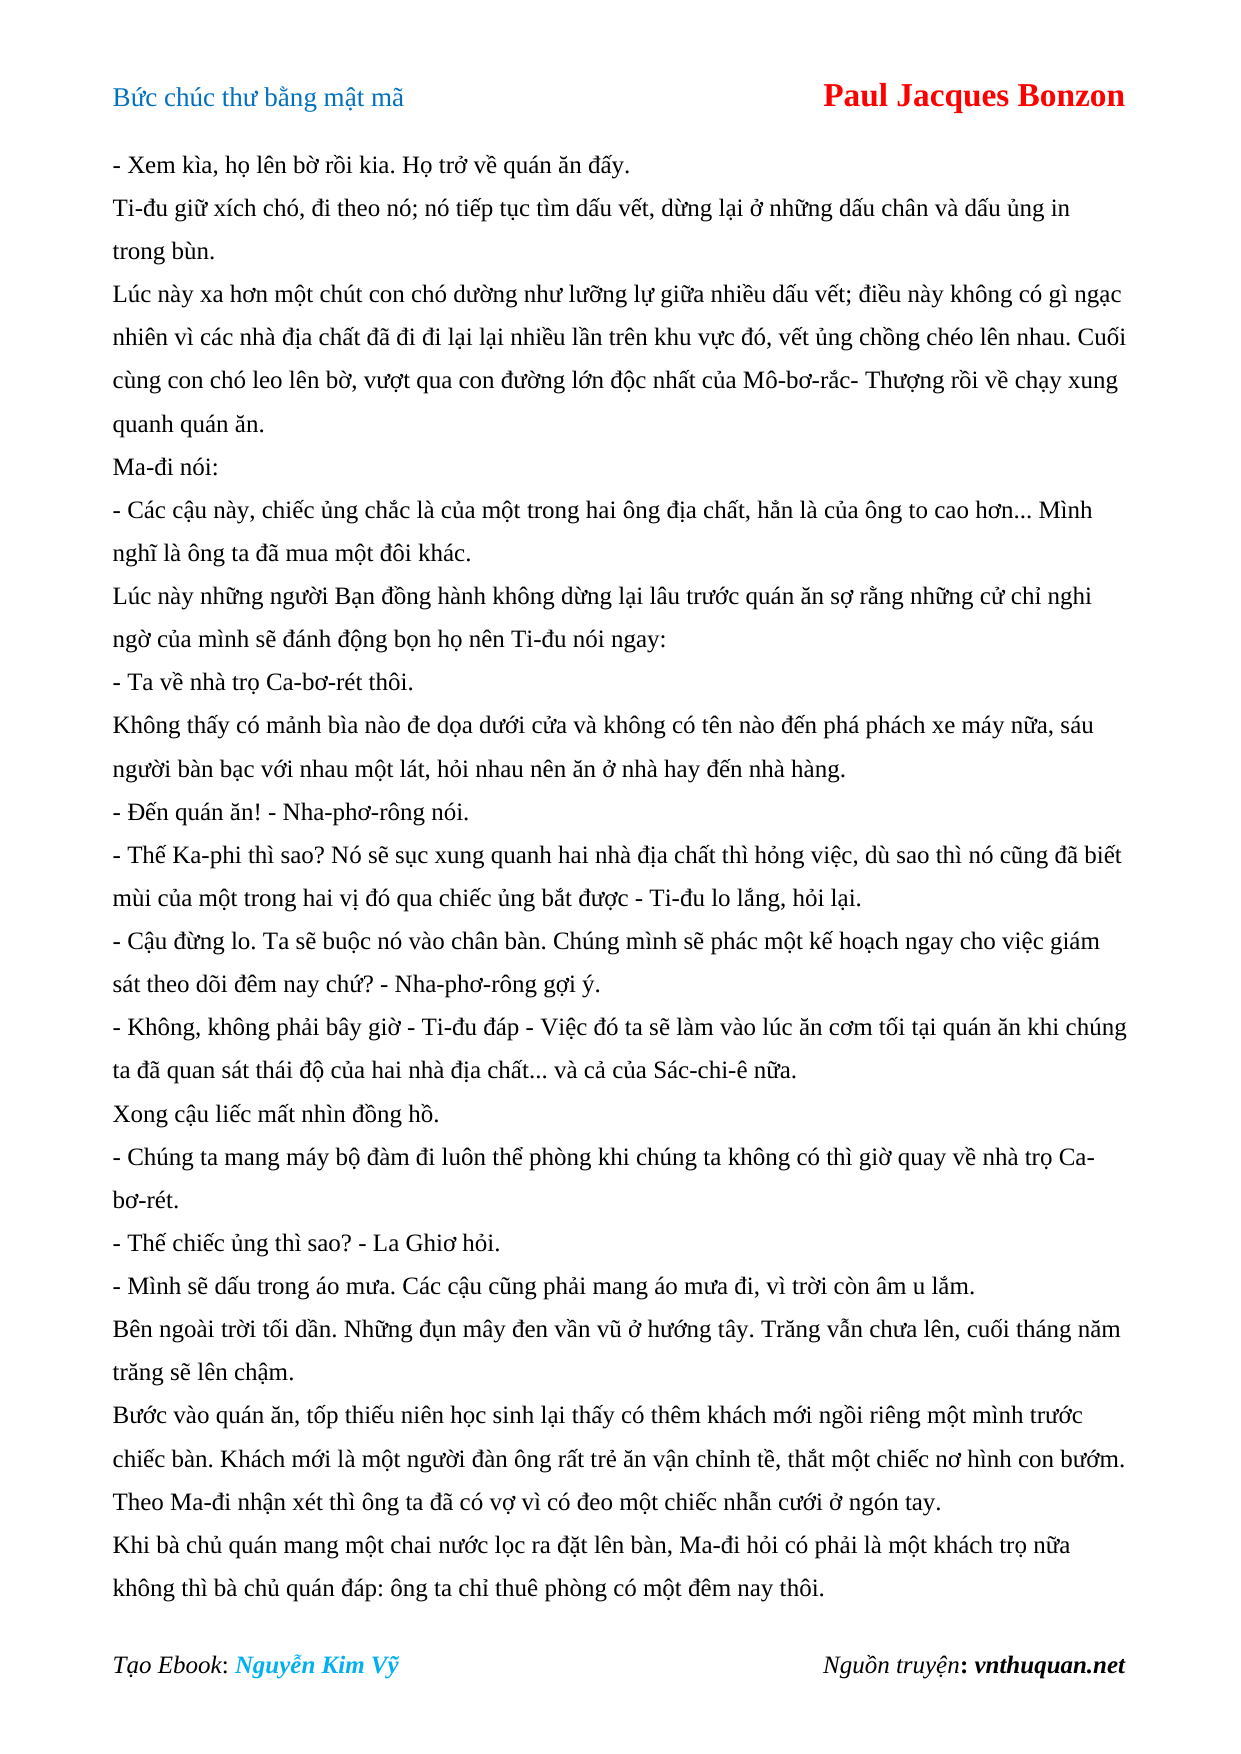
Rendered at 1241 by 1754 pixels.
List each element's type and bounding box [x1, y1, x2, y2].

text [112, 150, 1128, 1602]
